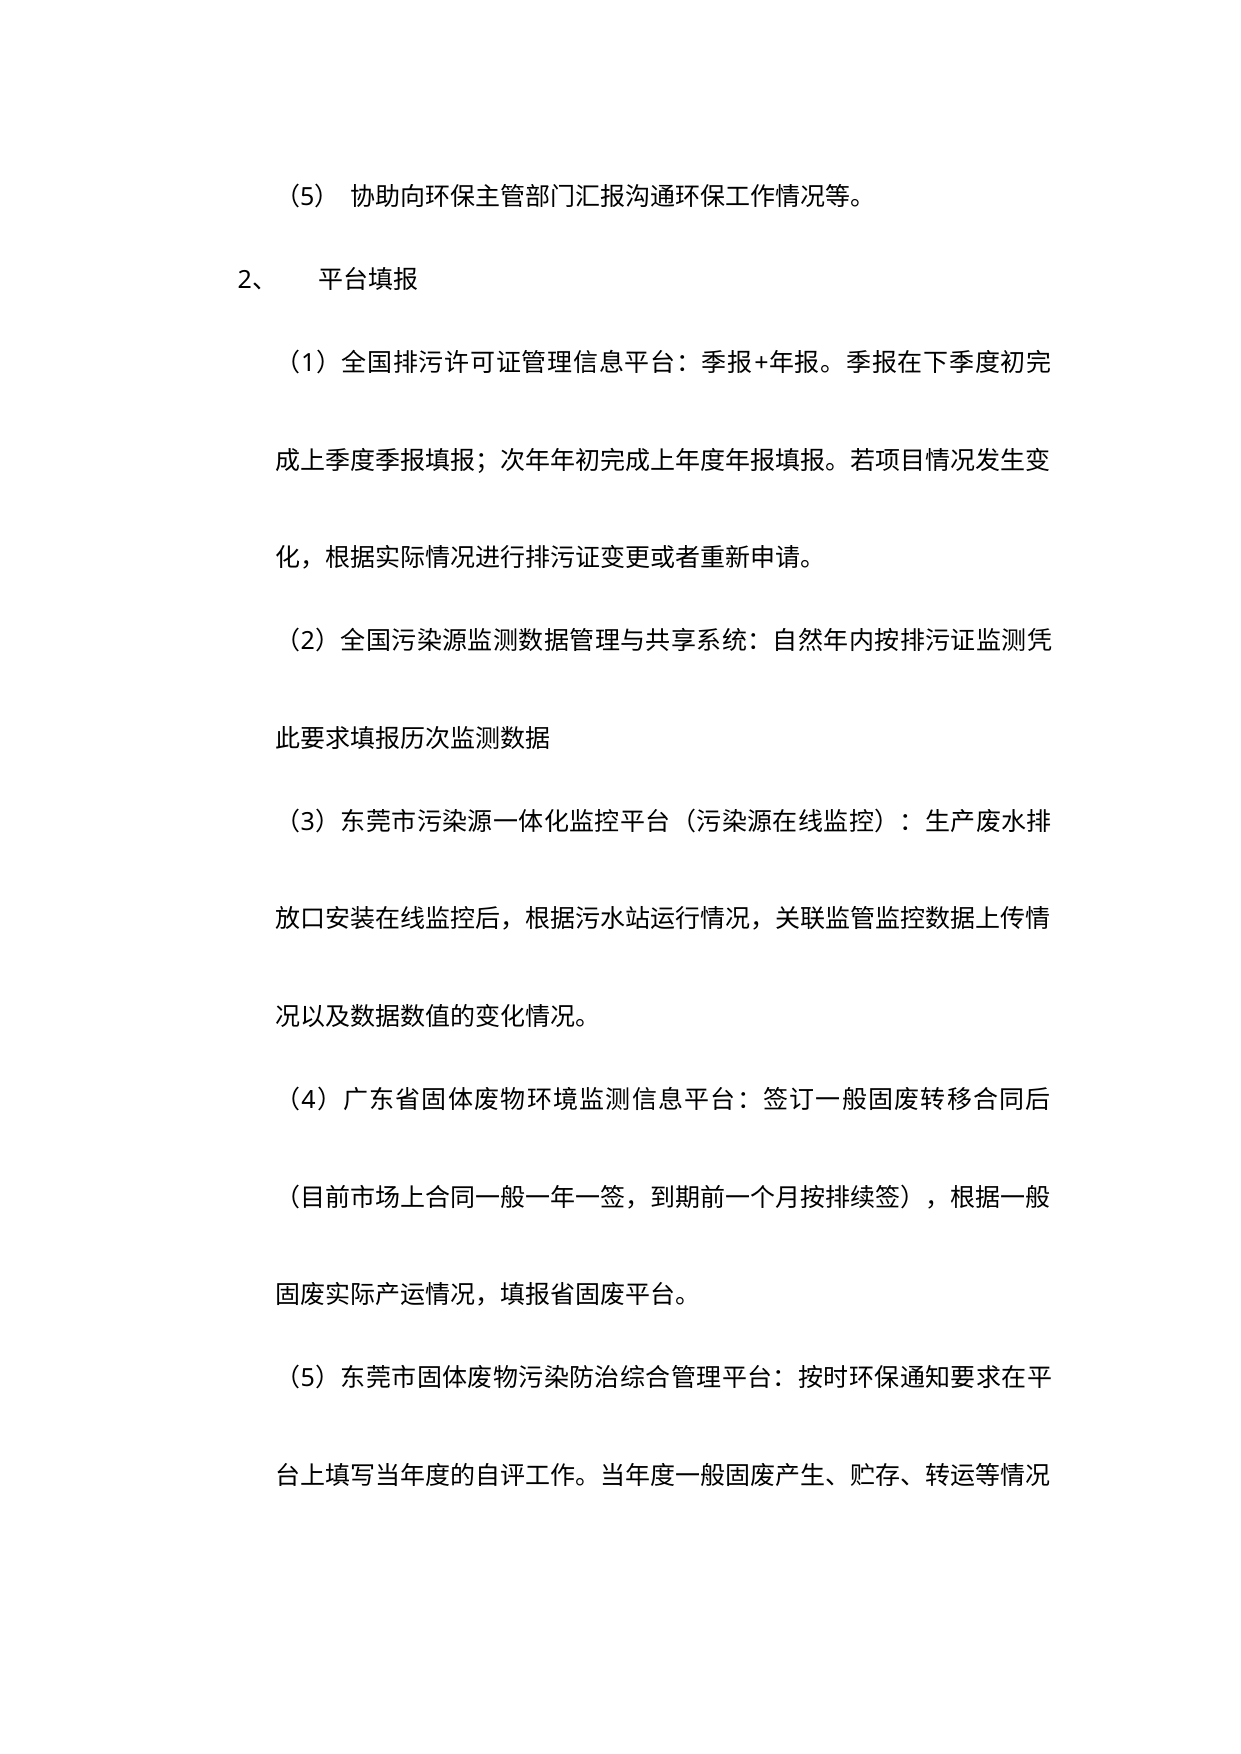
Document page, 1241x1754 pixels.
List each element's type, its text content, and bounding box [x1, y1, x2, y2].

list （3）东莞市污染源一体化监控平台（污染源在线监控）：生产废水排放口安装在线监控后，根据污水站运行情况，关联监管监控数据上传情况以及数据数值的变化情况。 [275, 787, 1053, 1047]
list 协助向环保主管部门汇报沟通环保工作情况等。 [275, 162, 1053, 227]
list （1）全国排污许可证管理信息平台：季报+年报。季报在下季度初完成上季度季报填报；次年年初完成上年度年报填报。若项目情况发生变化，根据实际情况进行排污证变更或者重新申请。 [275, 328, 1053, 588]
list （4）广东省固体废物环境监测信息平台：签订一般固废转移合同后（目前市场上合同一般一年一签，到期前一个月按排续签），根据一般固废实际产运情况，填报省固废平台。 [275, 1065, 1053, 1325]
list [275, 1343, 1053, 1506]
list （2）全国污染源监测数据管理与共享系统：自然年内按排污证监测凭此要求填报历次监测数据 [275, 606, 1053, 769]
list 平台填报 [237, 245, 1053, 310]
